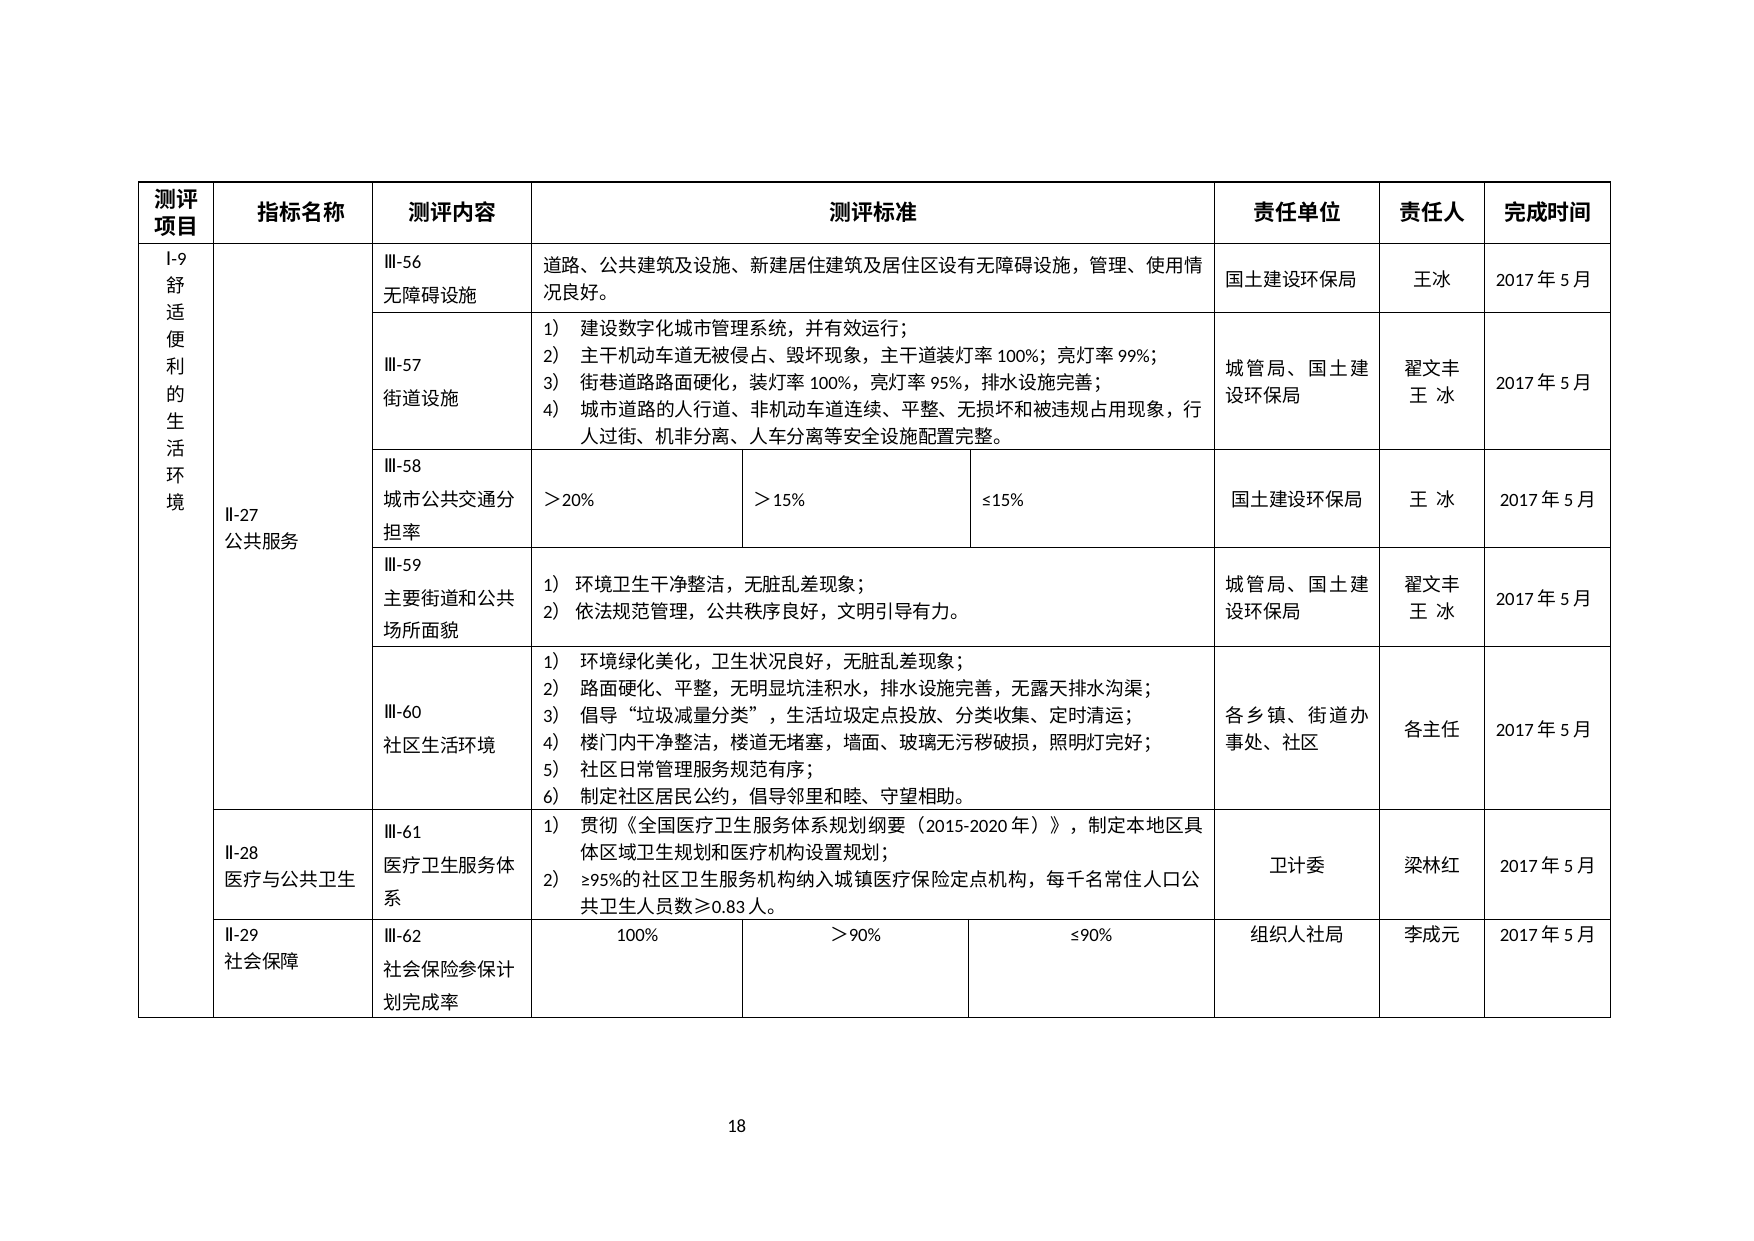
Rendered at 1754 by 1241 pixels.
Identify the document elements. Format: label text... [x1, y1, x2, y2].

table_cell ≤15% [971, 450, 1214, 547]
table_cell 卫计委 [1215, 810, 1379, 919]
table_cell 测评内容 [373, 183, 531, 243]
table_cell 2017年5月 [1485, 450, 1610, 547]
table_cell 贯彻《全国医疗卫生服务体系规划纲要（2015-2020年）》，制定本地区具体区域卫生规划和医疗机构设置规划； ≥95%的社区卫生服务机构纳入城镇医疗保险定点机构，每千名常住人口公共卫生人员数≥0.83人。 [532, 810, 1214, 919]
table_cell 100% [532, 920, 742, 1017]
table_cell Ⅲ-58 城市公共交通分担率 [373, 450, 531, 547]
table_cell 城管局、国土建设环保局 [1215, 548, 1379, 646]
table_cell Ⅰ-9 舒 适 便 利 的 生 活 环 境 [139, 244, 213, 1017]
table_cell 各主任 [1380, 647, 1484, 809]
table_cell 2017年5月 [1485, 920, 1610, 1017]
table_cell ＞20% [532, 450, 742, 547]
table_cell 2017年5月 [1485, 548, 1610, 646]
table_cell 建设数字化城市管理系统，并有效运行； 主干机动车道无被侵占、毁坏现象，主干道装灯率100%；亮灯率99%； 街巷道路路面硬化，装灯率100%，亮灯率95%，排水设施完善； 城市道路的人行道、非机动车道连续、平整、无损坏和被违规占用现象，行人过街、机非分离、人车分离等安全设施配置完整。 [532, 313, 1214, 449]
table_cell Ⅲ-61 医疗卫生服务体系 [373, 810, 531, 919]
table_cell 城管局、国土建设环保局 [1215, 313, 1379, 449]
table_cell 2017年5月 [1485, 244, 1610, 312]
table_cell 2017年5月 [1485, 647, 1610, 809]
table_cell Ⅲ-62 社会保险参保计划完成率 [373, 920, 531, 1017]
table_cell 测评标准 [532, 183, 1214, 243]
table_cell 完成时间 [1485, 183, 1610, 243]
table_cell ＞15% [743, 450, 970, 547]
table_cell 道路、公共建筑及设施、新建居住建筑及居住区设有无障碍设施，管理、使用情况良好。 [532, 244, 1214, 312]
table_cell 责任人 [1380, 183, 1484, 243]
table_cell Ⅲ-57 街道设施 [373, 313, 531, 449]
table_cell 李成元 [1380, 920, 1484, 1017]
table_cell 各乡镇、街道办事处、社区 [1215, 647, 1379, 809]
table_cell Ⅲ-56 无障碍设施 [373, 244, 531, 312]
table_cell 组织人社局 [1215, 920, 1379, 1017]
table_cell Ⅱ-29 社会保障 [214, 920, 372, 1017]
table_cell ≤90% [969, 920, 1214, 1017]
table_cell Ⅲ-60 社区生活环境 [373, 647, 531, 809]
table_cell 翟文丰 王 冰 [1380, 548, 1484, 646]
table_cell 责任单位 [1215, 183, 1379, 243]
table_cell ＞90% [743, 920, 968, 1017]
table_cell 2017年5月 [1485, 313, 1610, 449]
table_cell 翟文丰 王 冰 [1380, 313, 1484, 449]
table_cell Ⅱ-28 医疗与公共卫生 [214, 810, 372, 919]
table_cell 王 冰 [1380, 450, 1484, 547]
table_cell Ⅱ-27 公共服务 [214, 244, 372, 809]
table_cell 梁林红 [1380, 810, 1484, 919]
table_cell 2017年5月 [1485, 810, 1610, 919]
table_cell 测评 项目 [139, 183, 213, 243]
table_cell 环境绿化美化，卫生状况良好，无脏乱差现象； 路面硬化、平整，无明显坑洼积水，排水设施完善，无露天排水沟渠； 倡导“垃圾减量分类”，生活垃圾定点投放、分类收集、定时清运； 楼门内干净整洁，楼道无堵塞，墙面、玻璃无污秽破损，照明灯完好； 社区日常管理服务规范有序； 制定社区居民公约，倡导邻里和睦、守望相助。 [532, 647, 1214, 809]
table_cell 国土建设环保局 [1215, 450, 1379, 547]
table_cell 1） 环境卫生干净整洁，无脏乱差现象； 2） 依法规范管理，公共秩序良好，文明引导有力。 [532, 548, 1214, 646]
table_cell 指标名称 [214, 183, 372, 243]
table_cell 王冰 [1380, 244, 1484, 312]
table_cell 国土建设环保局 [1215, 244, 1379, 312]
table_cell Ⅲ-59 主要街道和公共场所面貌 [373, 548, 531, 646]
